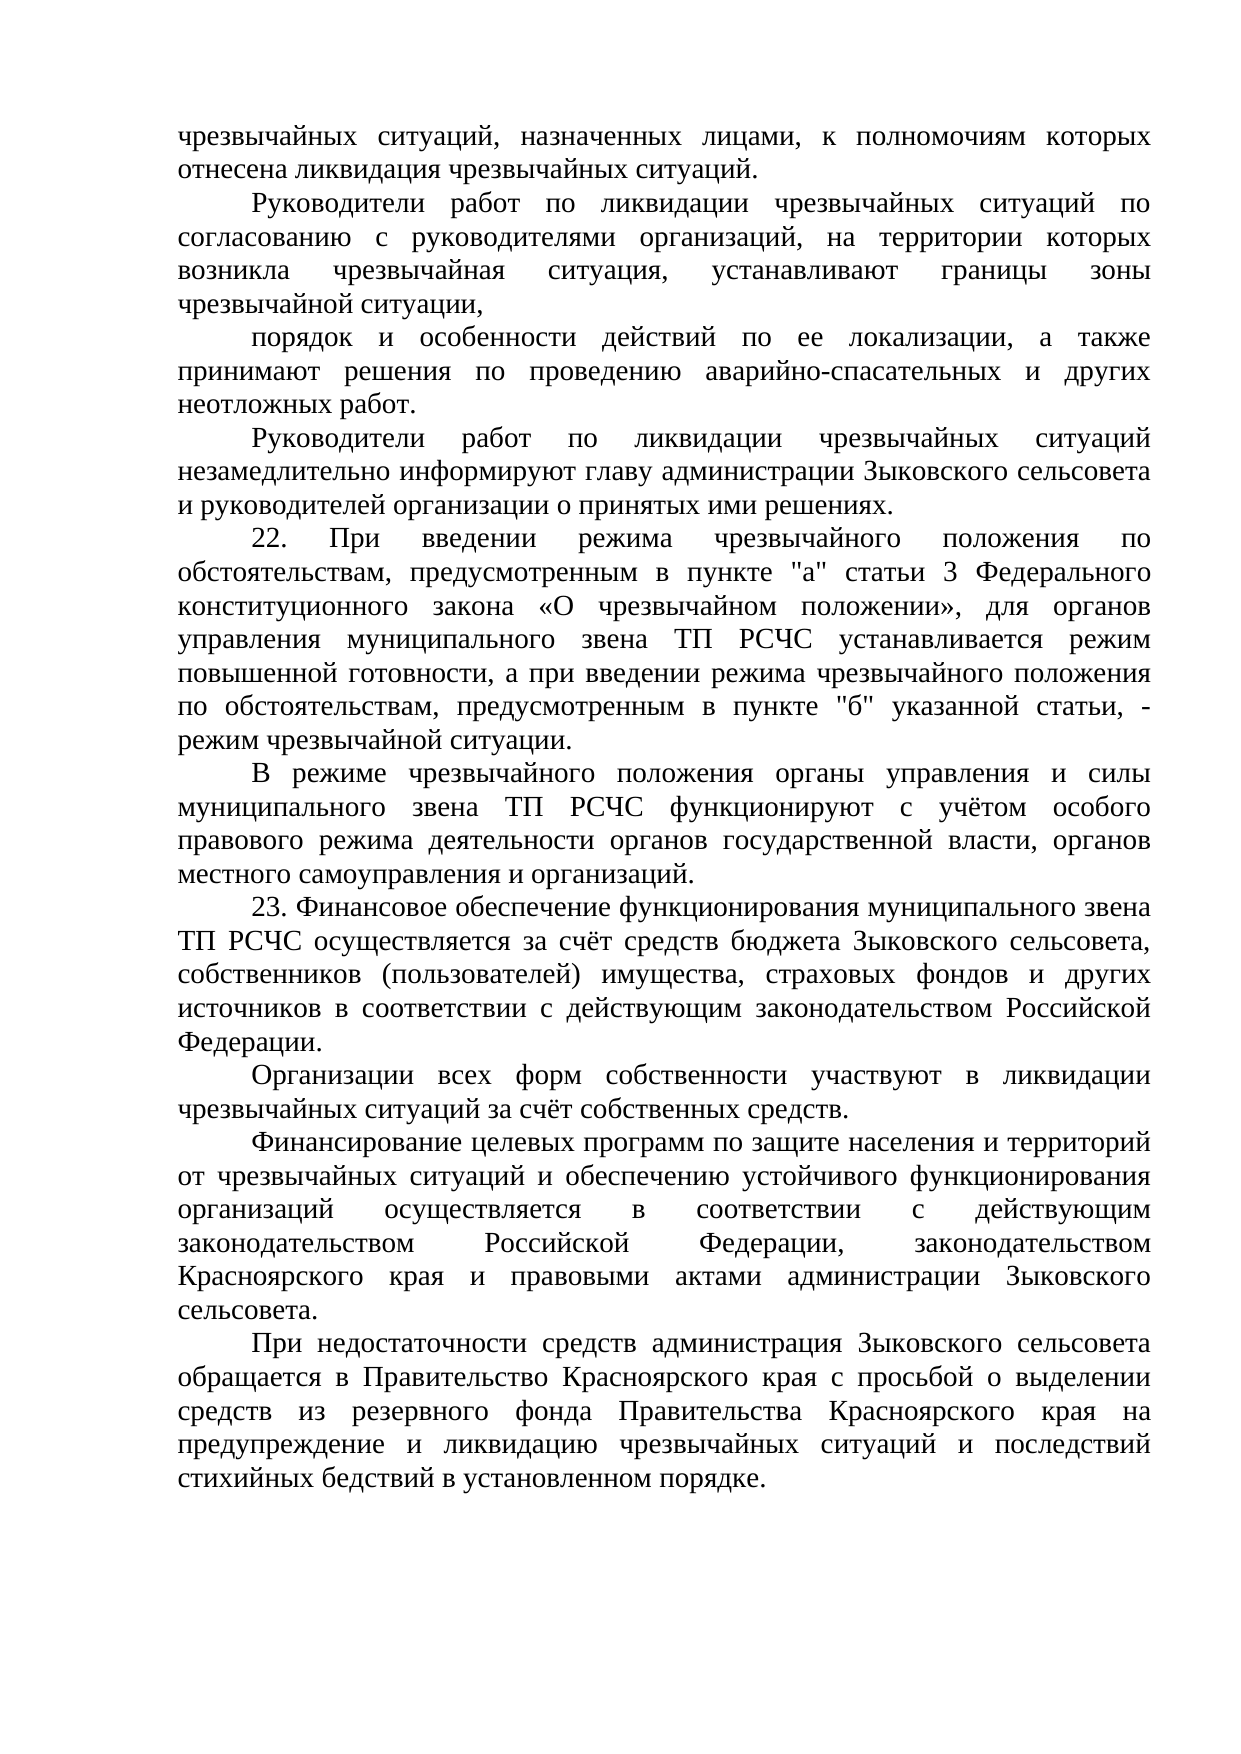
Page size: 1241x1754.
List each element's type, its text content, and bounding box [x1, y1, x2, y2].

text В режиме чрезвычайного положения органы управления и силы муниципального звена ТП РСЧС функционируют с учётом особого правового режима деятельности органов государственной власти, органов местного самоуправления и организаций. [177, 755, 1152, 889]
text Руководители работ по ликвидации чрезвычайных ситуаций по согласованию с руководителями организаций, на территории которых возникла чрезвычайная ситуация, устанавливают границы зоны чрезвычайной ситуации, [177, 185, 1152, 319]
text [177, 118, 1152, 185]
text 22. При введении режима чрезвычайного положения по обстоятельствам, предусмотренным в пункте "а" статьи 3 Федерального конституционного закона «О чрезвычайном положении», для органов управления муниципального звена ТП РСЧС устанавливается режим повышенной готовности, а при введении режима чрезвычайного положения по обстоятельствам, предусмотренным в пункте "б" указанной статьи, - режим чрезвычайной ситуации. [177, 521, 1152, 755]
text Финансирование целевых программ по защите населения и территорий от чрезвычайных ситуаций и обеспечению устойчивого функционирования организаций осуществляется в соответствии с действующим законодательством Российской Федерации, законодательством Красноярского края и правовыми актами администрации Зыковского сельсовета. [177, 1124, 1152, 1326]
text Организации всех форм собственности участвуют в ликвидации чрезвычайных ситуаций за счёт собственных средств. [177, 1057, 1152, 1124]
text Руководители работ по ликвидации чрезвычайных ситуаций незамедлительно информируют главу администрации Зыковского сельсовета и руководителей организации о принятых ими решениях. [177, 420, 1152, 521]
text При недостаточности средств администрация Зыковского сельсовета обращается в Правительство Красноярского края с просьбой о выделении средств из резервного фонда Правительства Красноярского края на предупреждение и ликвидацию чрезвычайных ситуаций и последствий стихийных бедствий в установленном порядке. [177, 1326, 1152, 1493]
text порядок и особенности действий по ее локализации, а также принимают решения по проведению аварийно-спасательных и других неотложных работ. [177, 319, 1152, 420]
text 23. Финансовое обеспечение функционирования муниципального звена ТП РСЧС осуществляется за счёт средств бюджета Зыковского сельсовета, собственников (пользователей) имущества, страховых фондов и других источников в соответствии с действующим законодательством Российской Федерации. [177, 889, 1152, 1057]
